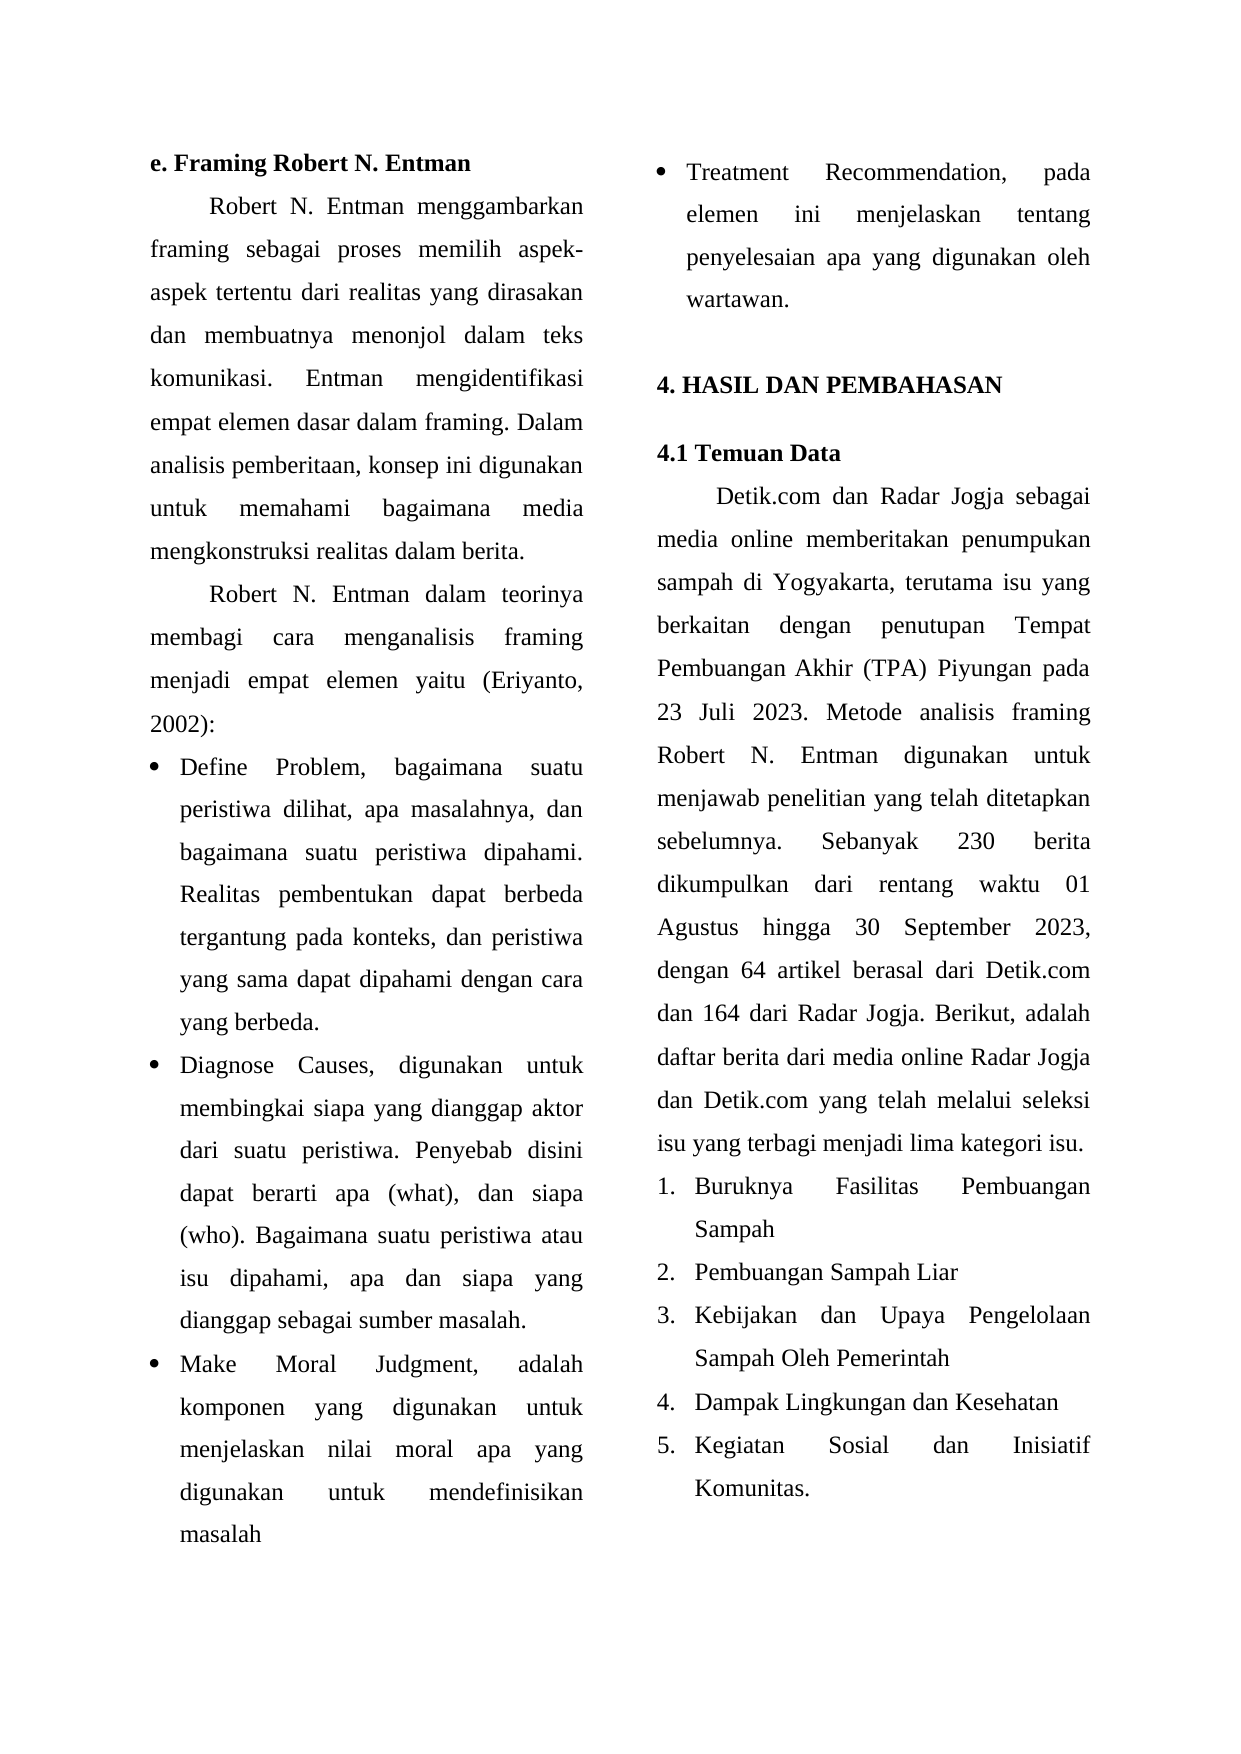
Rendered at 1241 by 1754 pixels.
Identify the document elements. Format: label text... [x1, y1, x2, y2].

text Robert N. Entman dalam teorinya membagi cara menganalisis framing menjadi empat elemen yaitu (Eriyanto, 2002): [150, 579, 583, 737]
list Define Problem, bagaimana suatu peristiwa dilihat, apa masalahnya, dan bagaimana suatu peristiwa dipahami. Realitas pembentukan dapat berbeda tergantung pada konteks, dan peristiwa yang sama dapat dipahami dengan cara yang berbeda. [150, 752, 583, 1036]
list Make Moral Judgment, adalah komponen yang digunakan untuk menjelaskan nilai moral apa yang digunakan untuk mendefinisikan masalah [150, 1349, 583, 1548]
list Treatment Recommendation, pada elemen ini menjelaskan tentang penyelesaian apa yang digunakan oleh wartawan. [657, 157, 1090, 313]
text Detik.com dan Radar Jogja sebagai media online memberitakan penumpukan sampah di Yogyakarta, terutama isu yang berkaitan dengan penutupan Tempat Pembuangan Akhir (TPA) Piyungan pada [657, 481, 1091, 682]
subtitle e. Framing Robert N. Entman [150, 148, 587, 177]
text 23 Juli 2023. Metode analisis framing Robert N. Entman digunakan untuk menjawab penelitian yang telah ditetapkan sebelumnya. Sebanyak 230 berita dikumpulkan dari rentang waktu 01 Agustus hingga 30 September 2023, dengan 64 artikel berasal dari Detik.com dan 164 dari Radar Jogja. Berikut, adalah daftar berita dari media online Radar Jogja dan Detik.com yang telah melalui seleksi isu yang terbagi menjadi lima kategori isu. [657, 697, 1091, 1157]
subtitle HASIL DAN PEMBAHASAN [657, 370, 1103, 398]
list Buruknya Fasilitas Pembuangan Sampah [657, 1171, 1090, 1243]
text Robert N. Entman menggambarkan framing sebagai proses memilih aspek- aspek tertentu dari realitas yang dirasakan dan membuatnya menonjol dalam teks komunikasi. Entman mengidentifikasi empat elemen dasar dalam framing. Dalam analisis pemberitaan, konsep ini digunakan untuk memahami bagaimana media mengkonstruksi realitas dalam berita. [150, 191, 583, 565]
list Kebijakan dan Upaya Pengelolaan Sampah Oleh Pemerintah [657, 1300, 1090, 1372]
list Dampak Lingkungan dan Kesehatan [657, 1387, 1103, 1415]
list Kegiatan Sosial dan Inisiatif Komunitas. [657, 1430, 1090, 1502]
text 4.1 Temuan Data [657, 438, 1103, 466]
list Diagnose Causes, digunakan untuk membingkai siapa yang dianggap aktor dari suatu peristiwa. Penyebab disini dapat berarti apa (what), dan siapa (who). Bagaimana suatu peristiwa atau isu dipahami, apa dan siapa yang dianggap sebagai sumber masalah. [150, 1051, 583, 1334]
list Pembuangan Sampah Liar [657, 1257, 1103, 1286]
